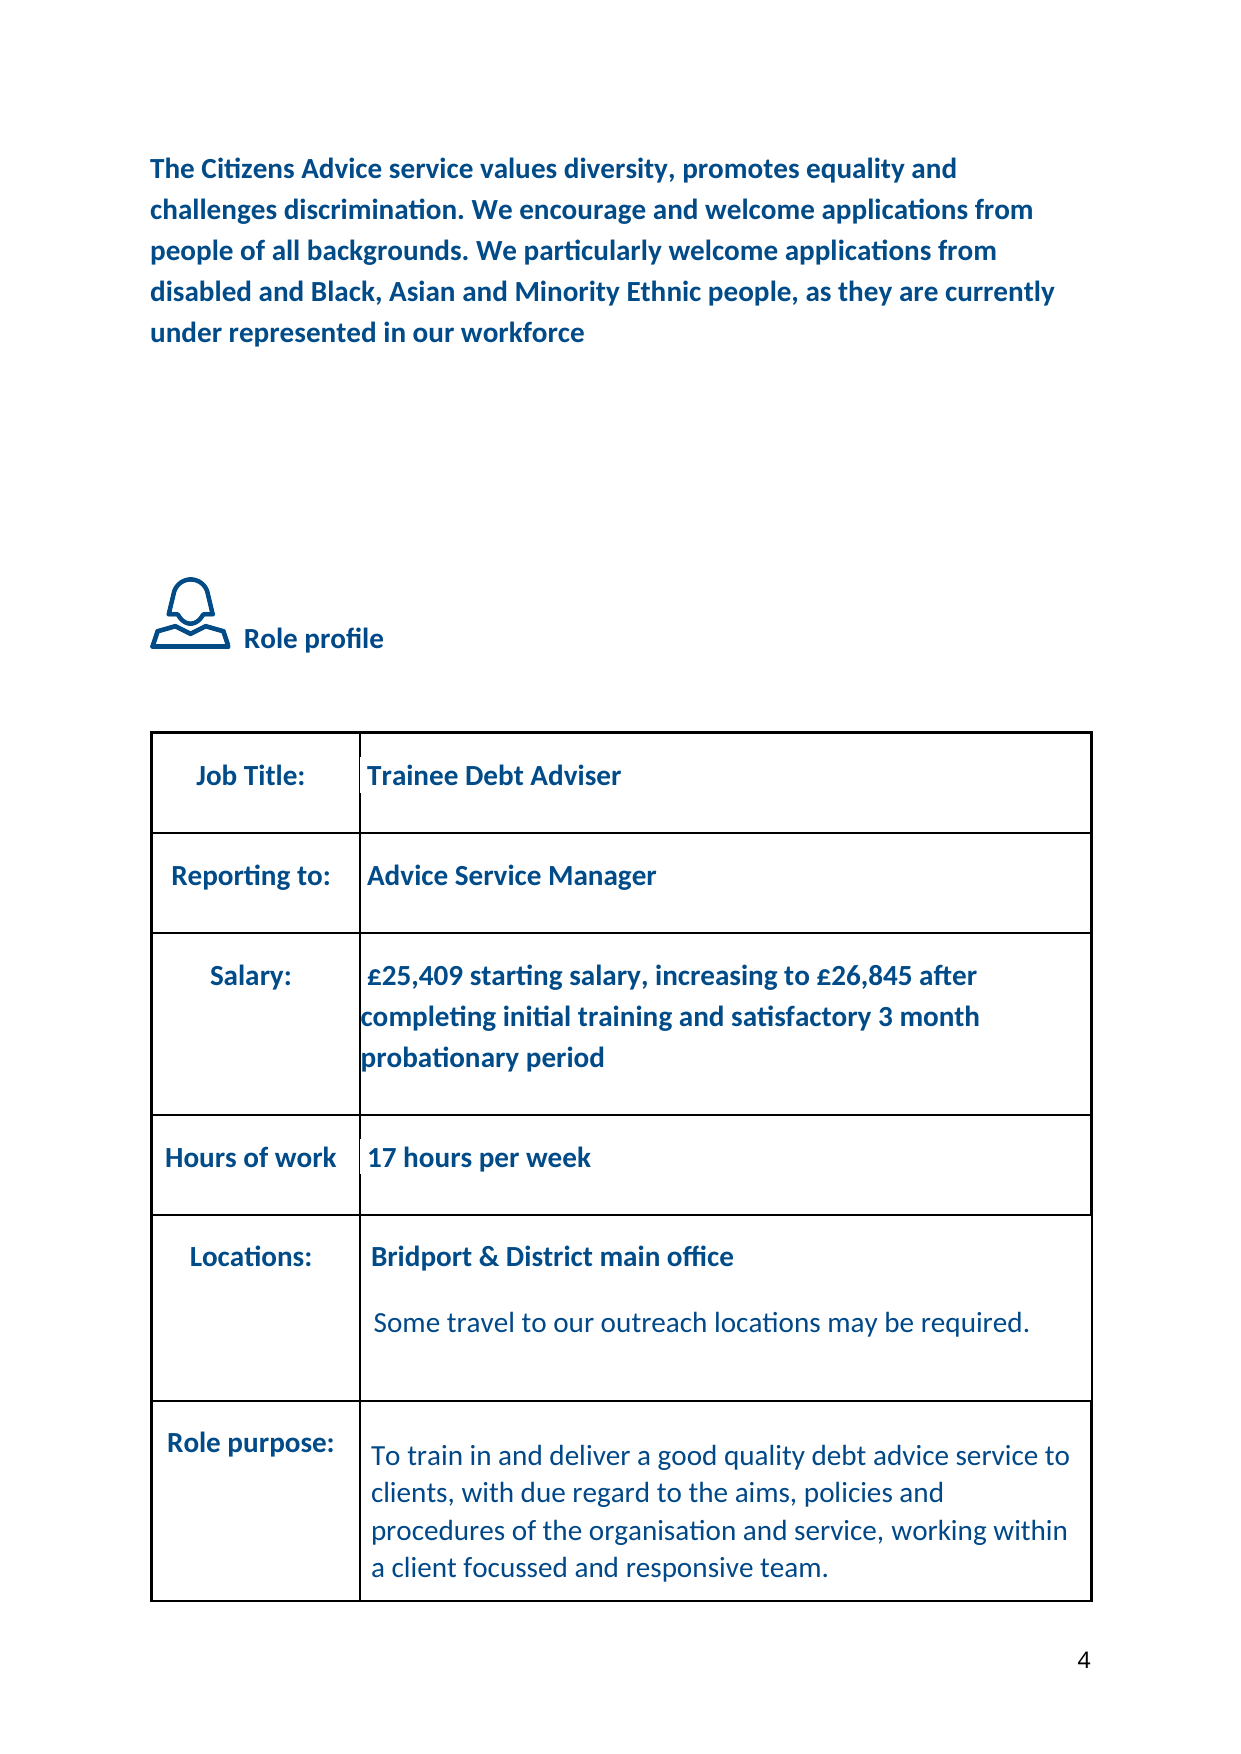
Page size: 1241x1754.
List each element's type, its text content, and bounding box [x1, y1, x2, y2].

table_cell Reporting to: [153, 834, 359, 932]
table_cell Locations: [153, 1216, 359, 1399]
table_cell Advice Service Manager [361, 834, 1090, 932]
text Role profile [150, 577, 1090, 656]
table_cell To train in and deliver a good quality debt advice service to clients, with due regard to the aims, policies and procedures of the organisation and service, working within a client focussed and responsive team. [361, 1402, 1090, 1599]
table_header Job Title: [153, 734, 359, 832]
table_cell 17 hours per week [361, 1116, 1090, 1213]
table_cell Salary: [153, 934, 359, 1114]
table_cell Bridport & District main office Some travel to our outreach locations may be required. [361, 1216, 1091, 1399]
table_cell £25,409 starting salary, increasing to £26,845 after completing initial training and satisfactory 3 month probationary period [361, 934, 1090, 1114]
table_cell Role purpose: [153, 1402, 359, 1599]
picture [150, 577, 231, 649]
table_header Trainee Debt Adviser [361, 734, 1090, 832]
text The Citizens Advice service values diversity, promotes equality and challenges discrimination. We encourage and welcome applications from people of all backgrounds. We particularly welcome applications from disabled and Black, Asian and Minority Ethnic people, as they are currently under represented in our workforce [150, 150, 1090, 349]
table_cell Hours of work [153, 1116, 359, 1213]
